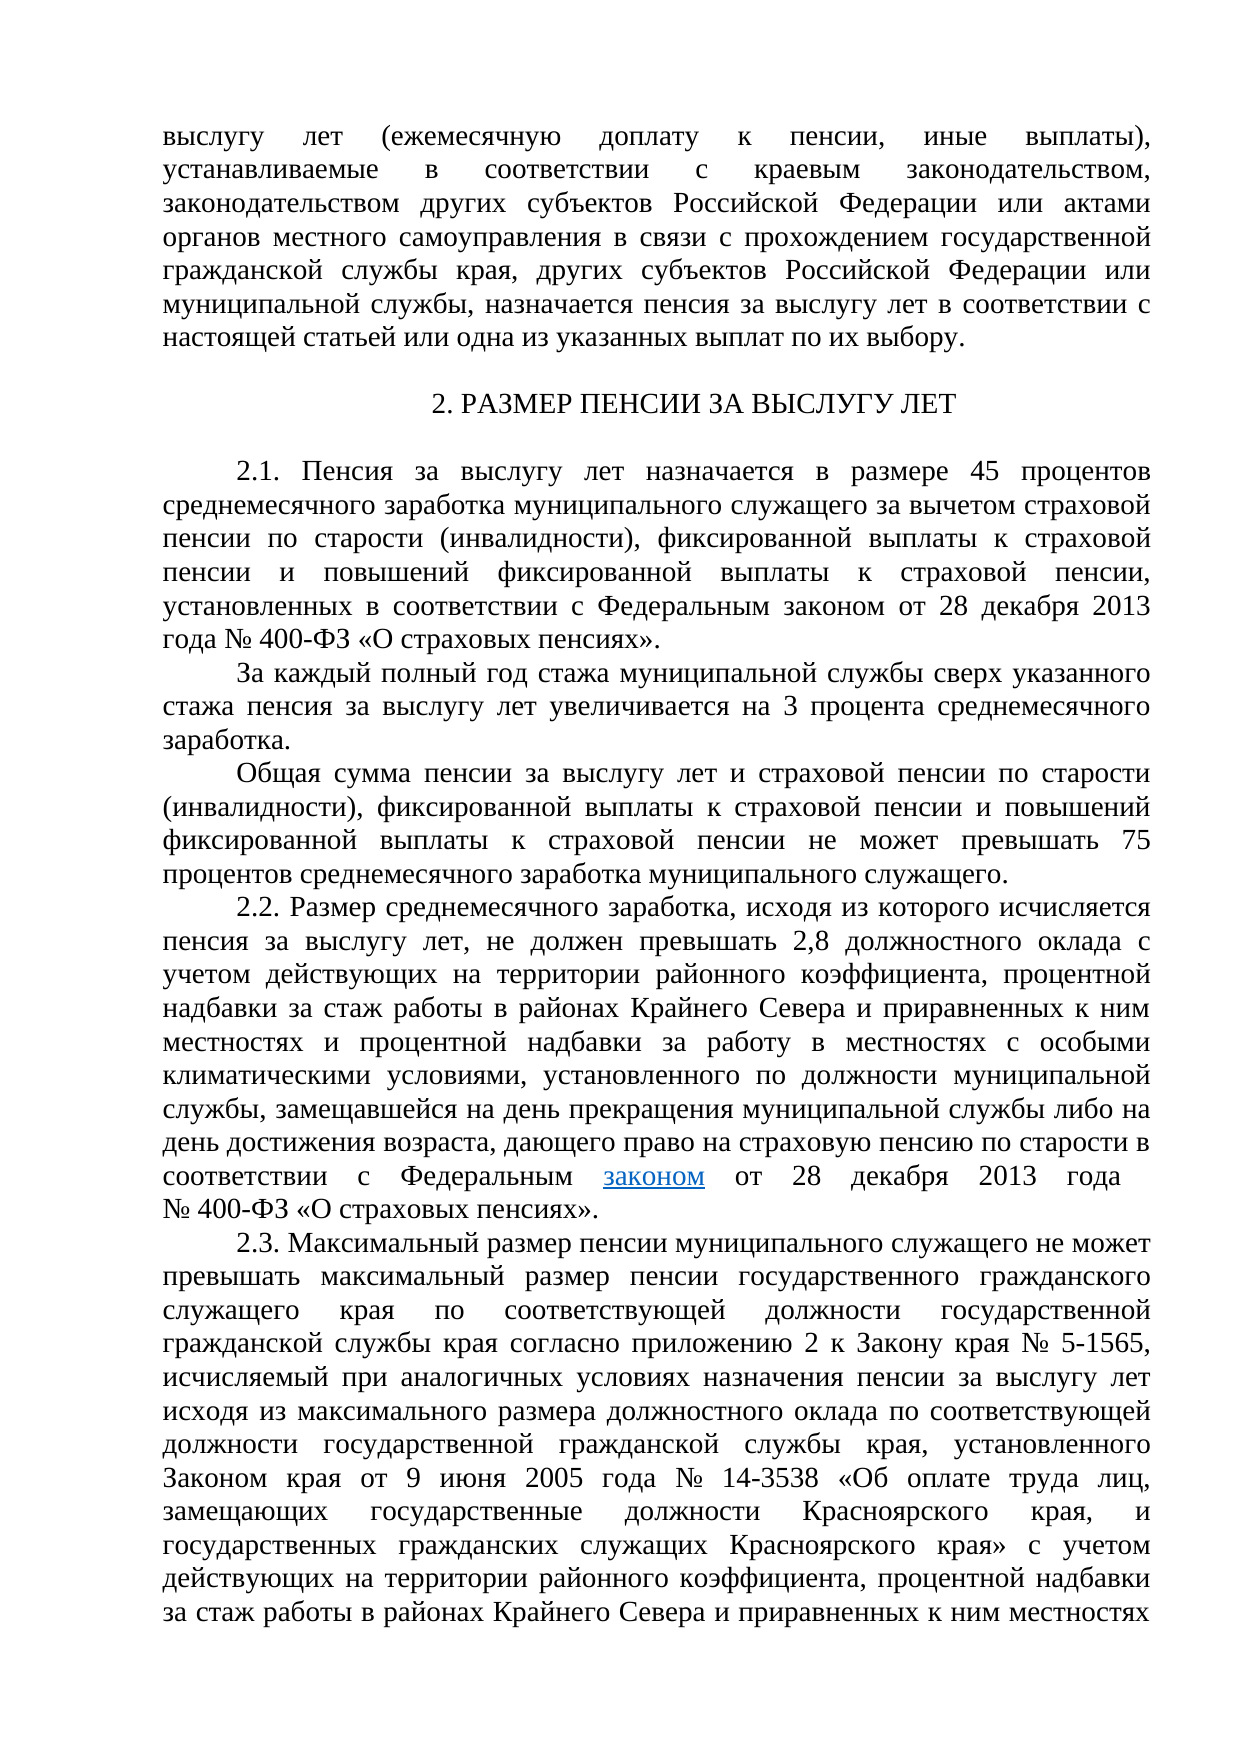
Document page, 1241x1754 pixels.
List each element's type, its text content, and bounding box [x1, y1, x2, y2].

text 2.2. Размер среднемесячного заработка, исходя из которого исчисляется пенсия за выслугу лет, не должен превышать 2,8 должностного оклада с учетом действующих на территории районного коэффициента, процентной надбавки за стаж работы в районах Крайнего Севера и приравненных к ним местностях и процентной надбавки за работу в местностях с особыми климатическими условиями, установленного по должности муниципальной службы, замещавшейся на день прекращения муниципальной службы либо на день достижения возраста, дающего право на страховую пенсию по старости в соответствии с Федеральным законом от 28 декабря 2013 года № 400-ФЗ «О страховых пенсиях». [162, 889, 1152, 1225]
text 2.1. Пенсия за выслугу лет назначается в размере 45 процентов среднемесячного заработка муниципального служащего за вычетом страховой пенсии по старости (инвалидности), фиксированной выплаты к страховой пенсии и повышений фиксированной выплаты к страховой пенсии, установленных в соответствии с Федеральным законом от 28 декабря 2013 года № 400-ФЗ «О страховых пенсиях». [162, 453, 1152, 655]
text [162, 118, 1152, 353]
text 2. РАЗМЕР ПЕНСИИ ЗА ВЫСЛУГУ ЛЕТ [162, 386, 1152, 420]
text Общая сумма пенсии за выслугу лет и страховой пенсии по старости (инвалидности), фиксированной выплаты к страховой пенсии и повышений фиксированной выплаты к страховой пенсии не может превышать 75 процентов среднемесячного заработка муниципального служащего. [162, 755, 1152, 889]
text За каждый полный год стажа муниципальной службы сверх указанного стажа пенсия за выслугу лет увеличивается на 3 процента среднемесячного заработка. [162, 655, 1152, 755]
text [162, 1225, 1152, 1627]
